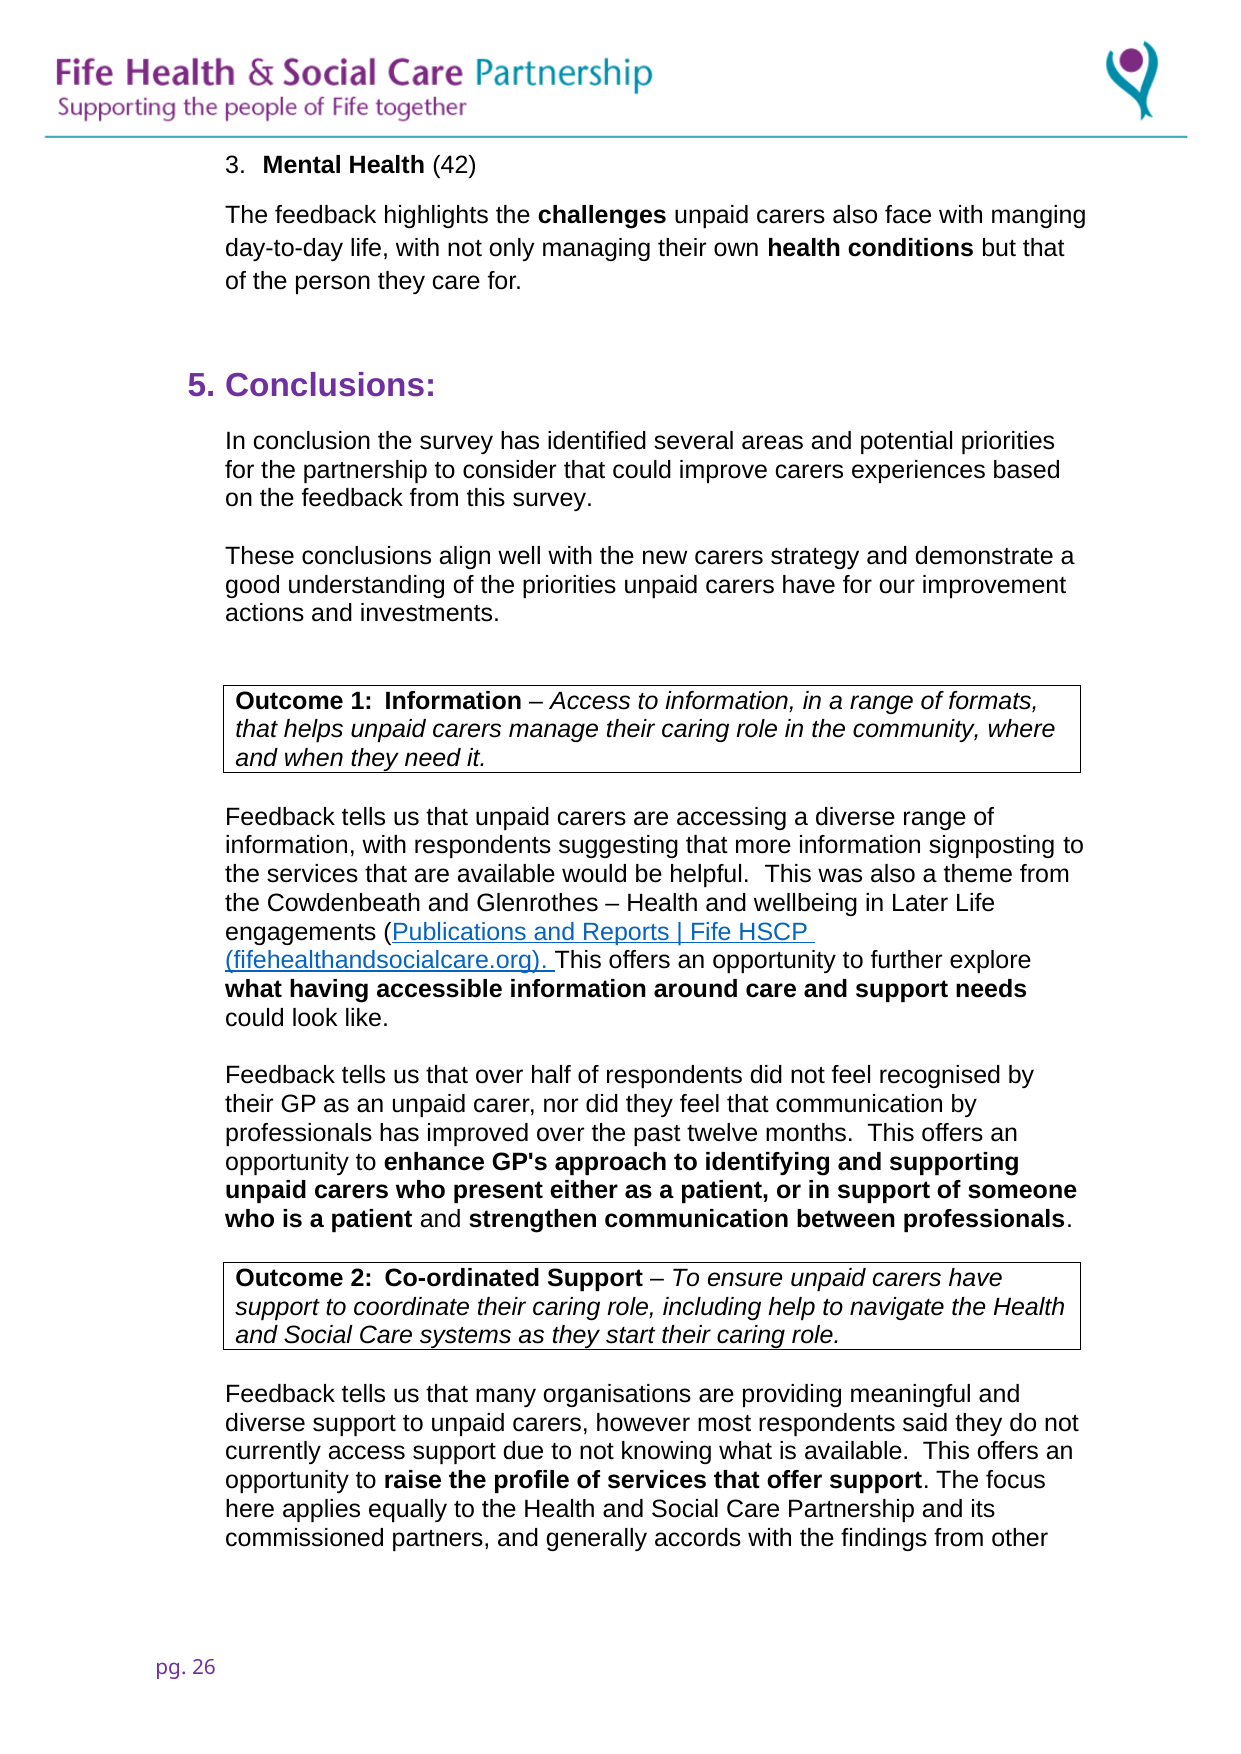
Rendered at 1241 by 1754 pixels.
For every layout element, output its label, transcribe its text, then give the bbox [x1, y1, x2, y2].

list Mental Health (42) [225, 150, 1090, 179]
table_header Outcome 1: Information – Access to information, in a range of formats, that helps unpaid carers manage their caring role in the community, where and when they need it. [224, 686, 1080, 772]
text These conclusions align well with the new carers strategy and demonstrate a good understanding of the priorities unpaid carers have for our improvement actions and investments. [225, 541, 1090, 627]
text Feedback tells us that unpaid carers are accessing a diverse range of information, with respondents suggesting that more information signposting to the services that are available would be helpful. This was also a theme from the Cowdenbeath and Glenrothes – Health and wellbeing in Later Life engagements (Publications and Reports | Fife HSCP (fifehealthandsocialcare.org). This offers an opportunity to further explore what having accessible information around care and support needs could look like. [225, 802, 1090, 1032]
text In conclusion the survey has identified several areas and potential priorities for the partnership to consider that could improve carers experiences based on the feedback from this survey. [225, 426, 1090, 512]
list Conclusions: [187, 365, 1090, 403]
picture [27, 22, 1212, 148]
text Feedback tells us that over half of respondents did not feel recognised by their GP as an unpaid carer, nor did they feel that communication by professionals has improved over the past twelve months. This offers an opportunity to enhance GP's approach to identifying and supporting unpaid carers who present either as a patient, or in support of someone who is a patient and strengthen communication between professionals. [225, 1061, 1090, 1233]
text The feedback highlights the challenges unpaid carers also face with manging day-to-day life, with not only managing their own health conditions but that of the person they care for. [225, 200, 1090, 294]
table_header Outcome 2: Co-ordinated Support – To ensure unpaid carers have support to coordinate their caring role, including help to navigate the Health and Social Care systems as they start their caring role. [224, 1263, 1080, 1349]
